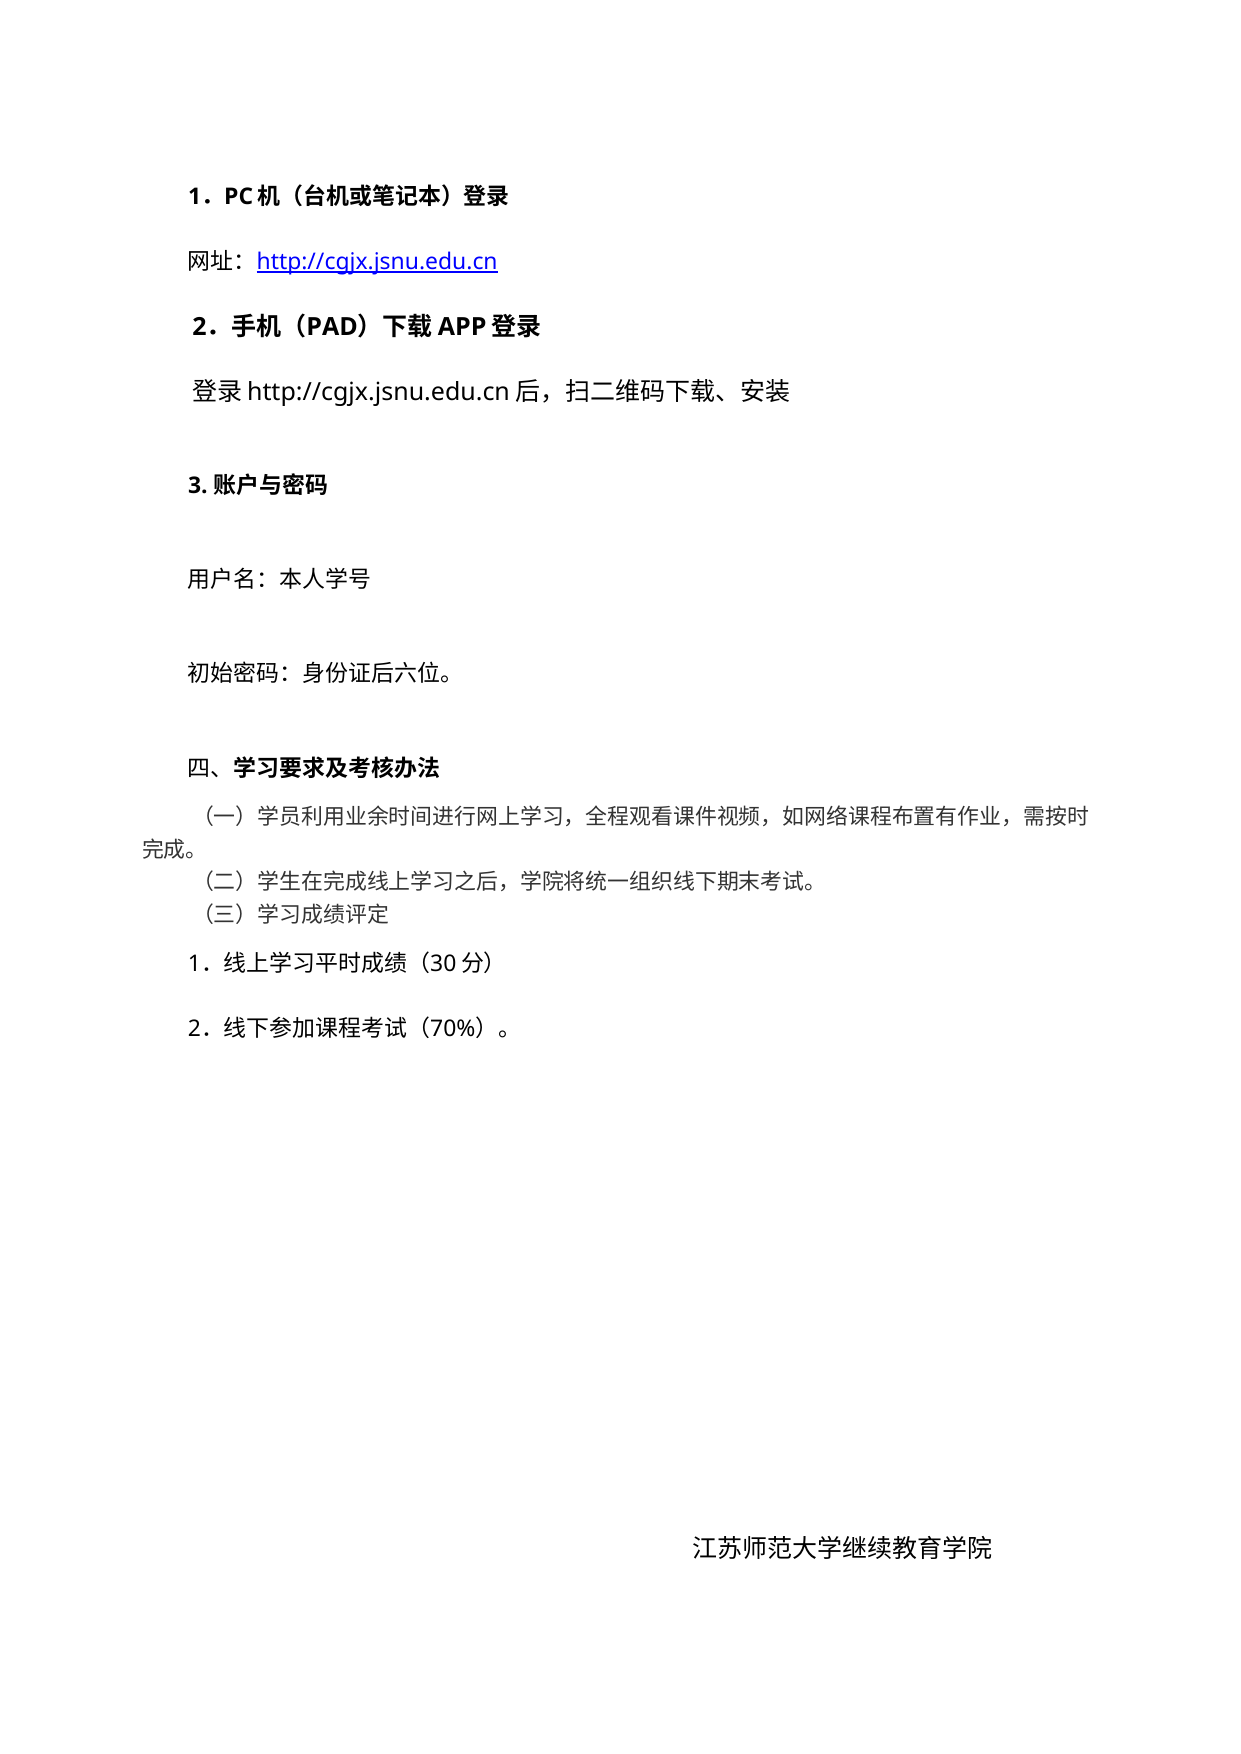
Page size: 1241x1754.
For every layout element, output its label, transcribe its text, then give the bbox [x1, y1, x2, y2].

text 网址：http://cgjx.jsnu.edu.cn [142, 227, 1098, 292]
text 登录http://cgjx.jsnu.edu.cn后，扫二维码下载、安装 [142, 357, 1098, 422]
text 2．手机（PAD）下载APP登录 [142, 292, 1098, 357]
text 江苏师范大学继续教育学院 [142, 1514, 1098, 1579]
text 1．线上学习平时成绩（30分） [142, 929, 1098, 994]
text 用户名：本人学号 [142, 545, 1098, 610]
text 3. 账户与密码 [142, 451, 1098, 516]
text 1．PC机（台机或笔记本）登录 [142, 162, 1098, 227]
text （一）学员利用业余时间进行网上学习，全程观看课件视频，如网络课程布置有作业，需按时完成。 [142, 799, 1098, 864]
text （三）学习成绩评定 [142, 896, 1098, 929]
text （二）学生在完成线上学习之后，学院将统一组织线下期末考试。 [142, 864, 1098, 896]
text 四、学习要求及考核办法 [142, 734, 1098, 799]
text 2．线下参加课程考试（70%）。 [142, 994, 1098, 1059]
text 初始密码：身份证后六位。 [142, 639, 1098, 704]
